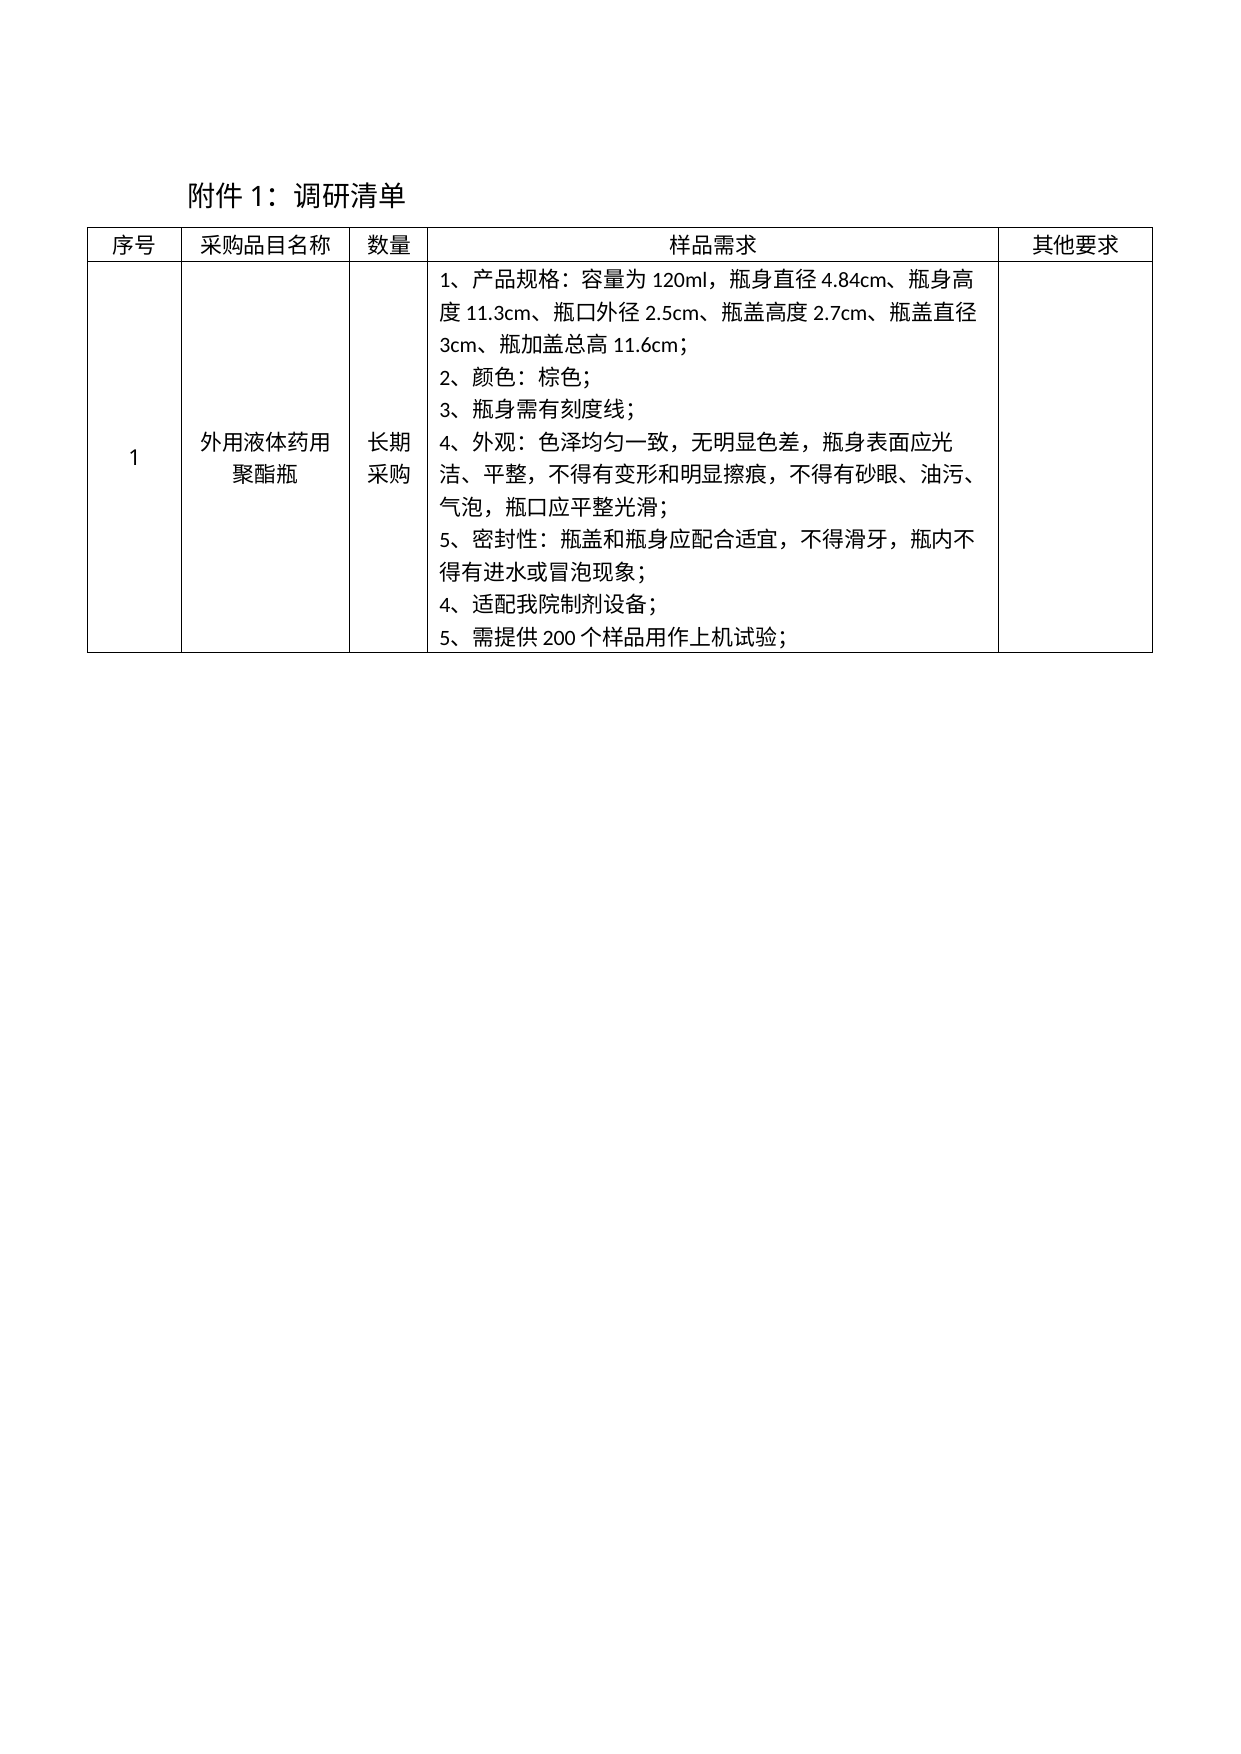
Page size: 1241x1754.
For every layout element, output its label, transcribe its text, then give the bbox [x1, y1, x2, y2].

table_header 其他要求 [999, 228, 1152, 261]
table_cell 长期采购 [350, 262, 427, 652]
table_header 采购品目名称 [182, 228, 349, 261]
table_header 数量 [350, 228, 427, 261]
table_header 序号 [88, 228, 181, 261]
table_cell 外用液体药用聚酯瓶 [182, 262, 349, 652]
table_cell 1 [88, 262, 181, 652]
text 附件1：调研清单 [187, 162, 1053, 227]
table_header 样品需求 [428, 228, 998, 261]
table_cell 1、产品规格：容量为120ml，瓶身直径4.84cm、瓶身高度11.3cm、瓶口外径2.5cm、瓶盖高度2.7cm、瓶盖直径3cm、瓶加盖总高11.6cm； 2、颜色：棕色； 3、瓶身需有刻度线； 4、外观：色泽均匀一致，无明显色差，瓶身表面应光洁、平整，不得有变形和明显擦痕，不得有砂眼、油污、气泡，瓶口应平整光滑； 5、密封性：瓶盖和瓶身应配合适宜，不得滑牙，瓶内不得有进水或冒泡现象； 4、适配我院制剂设备； 5、需提供200个样品用作上机试验； [428, 262, 998, 652]
table_cell [999, 262, 1152, 652]
